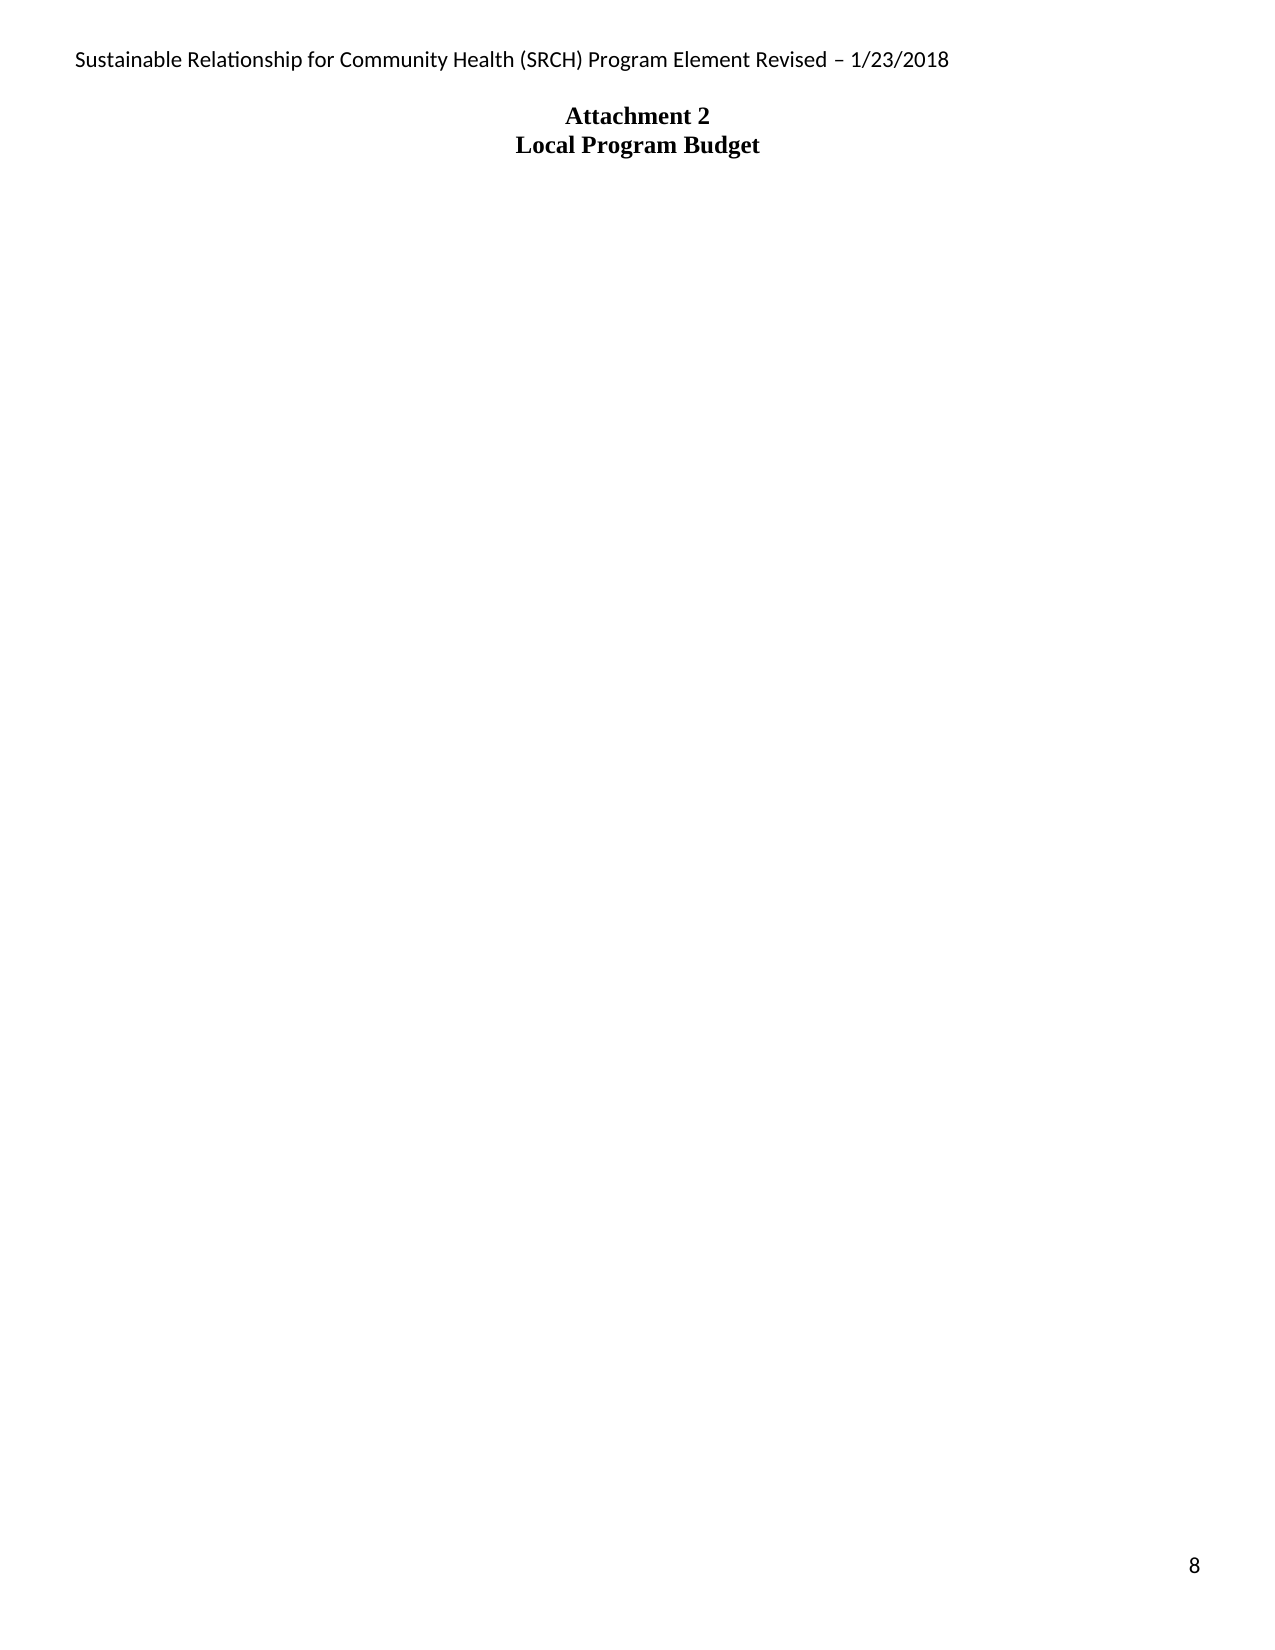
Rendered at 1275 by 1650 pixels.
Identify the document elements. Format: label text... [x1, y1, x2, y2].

text Local Program Budget [75, 130, 1200, 158]
text Attachment 2 [75, 101, 1200, 130]
